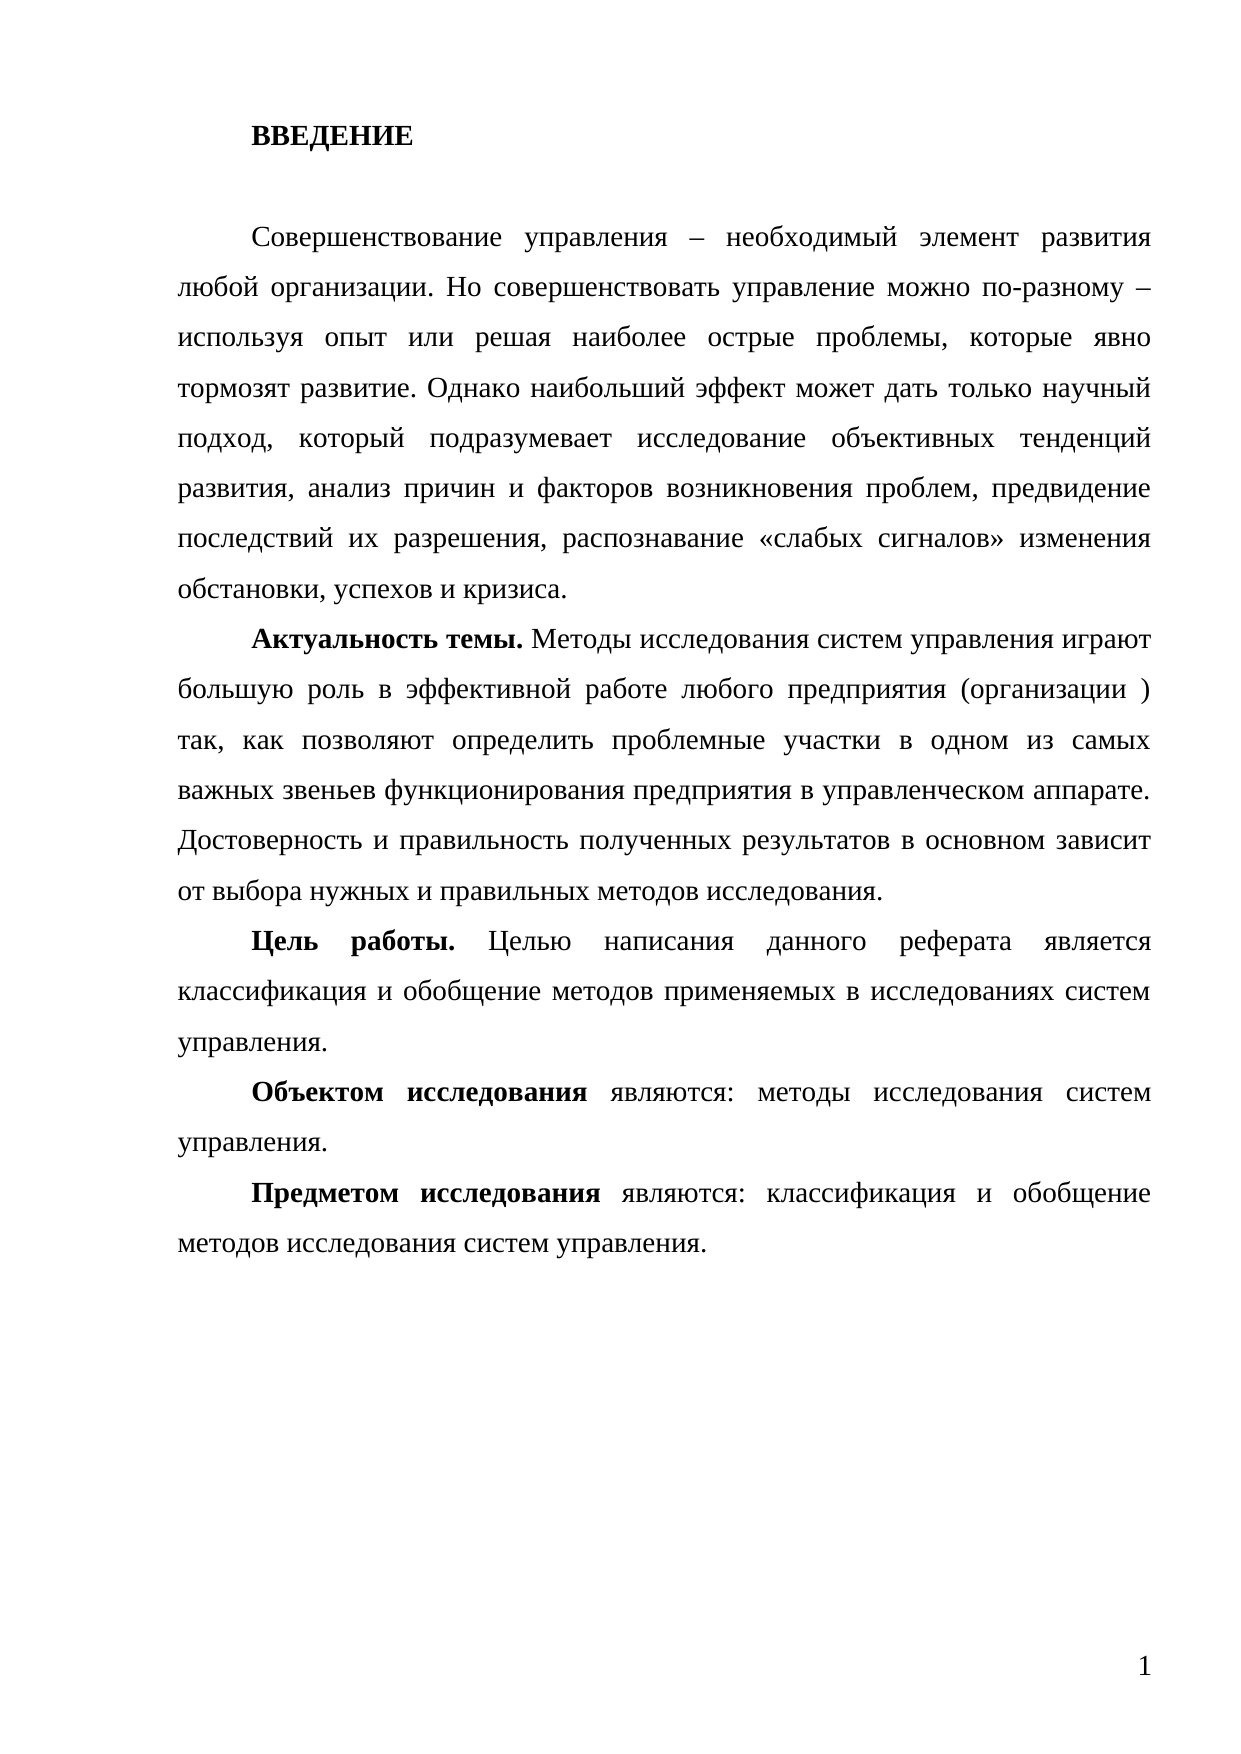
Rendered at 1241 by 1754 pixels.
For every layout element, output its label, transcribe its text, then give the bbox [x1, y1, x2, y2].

text Актуальность темы. Методы исследования систем управления играют большую роль в эффективной работе любого предприятия (организации ) так, как позволяют определить проблемные участки в одном из самых важных звеньев функционирования предприятия в управленческом аппарате. Достоверность и правильность полученных результатов в основном зависит от выбора нужных и правильных методов исследования. [177, 621, 1152, 906]
text Совершенствование управления – необходимый элемент развития любой организации. Но совершенствовать управление можно по-разному – используя опыт или решая наиболее острые проблемы, которые явно тормозят развитие. Однако наибольший эффект может дать только научный подход, который подразумевает исследование объективных тенденций развития, анализ причин и факторов возникновения проблем, предвидение последствий их разрешения, распознавание «слабых сигналов» изменения обстановки, успехов и кризиса. [177, 219, 1152, 604]
text Объектом исследования являются: методы исследования систем управления. [177, 1074, 1152, 1158]
text Предметом исследования являются: классификация и обобщение методов исследования систем управления. [177, 1175, 1152, 1258]
text Цель работы. Целью написания данного реферата является классификация и обобщение методов применяемых в исследованиях систем управления. [177, 923, 1152, 1057]
text ВВЕДЕНИЕ [177, 118, 1152, 152]
